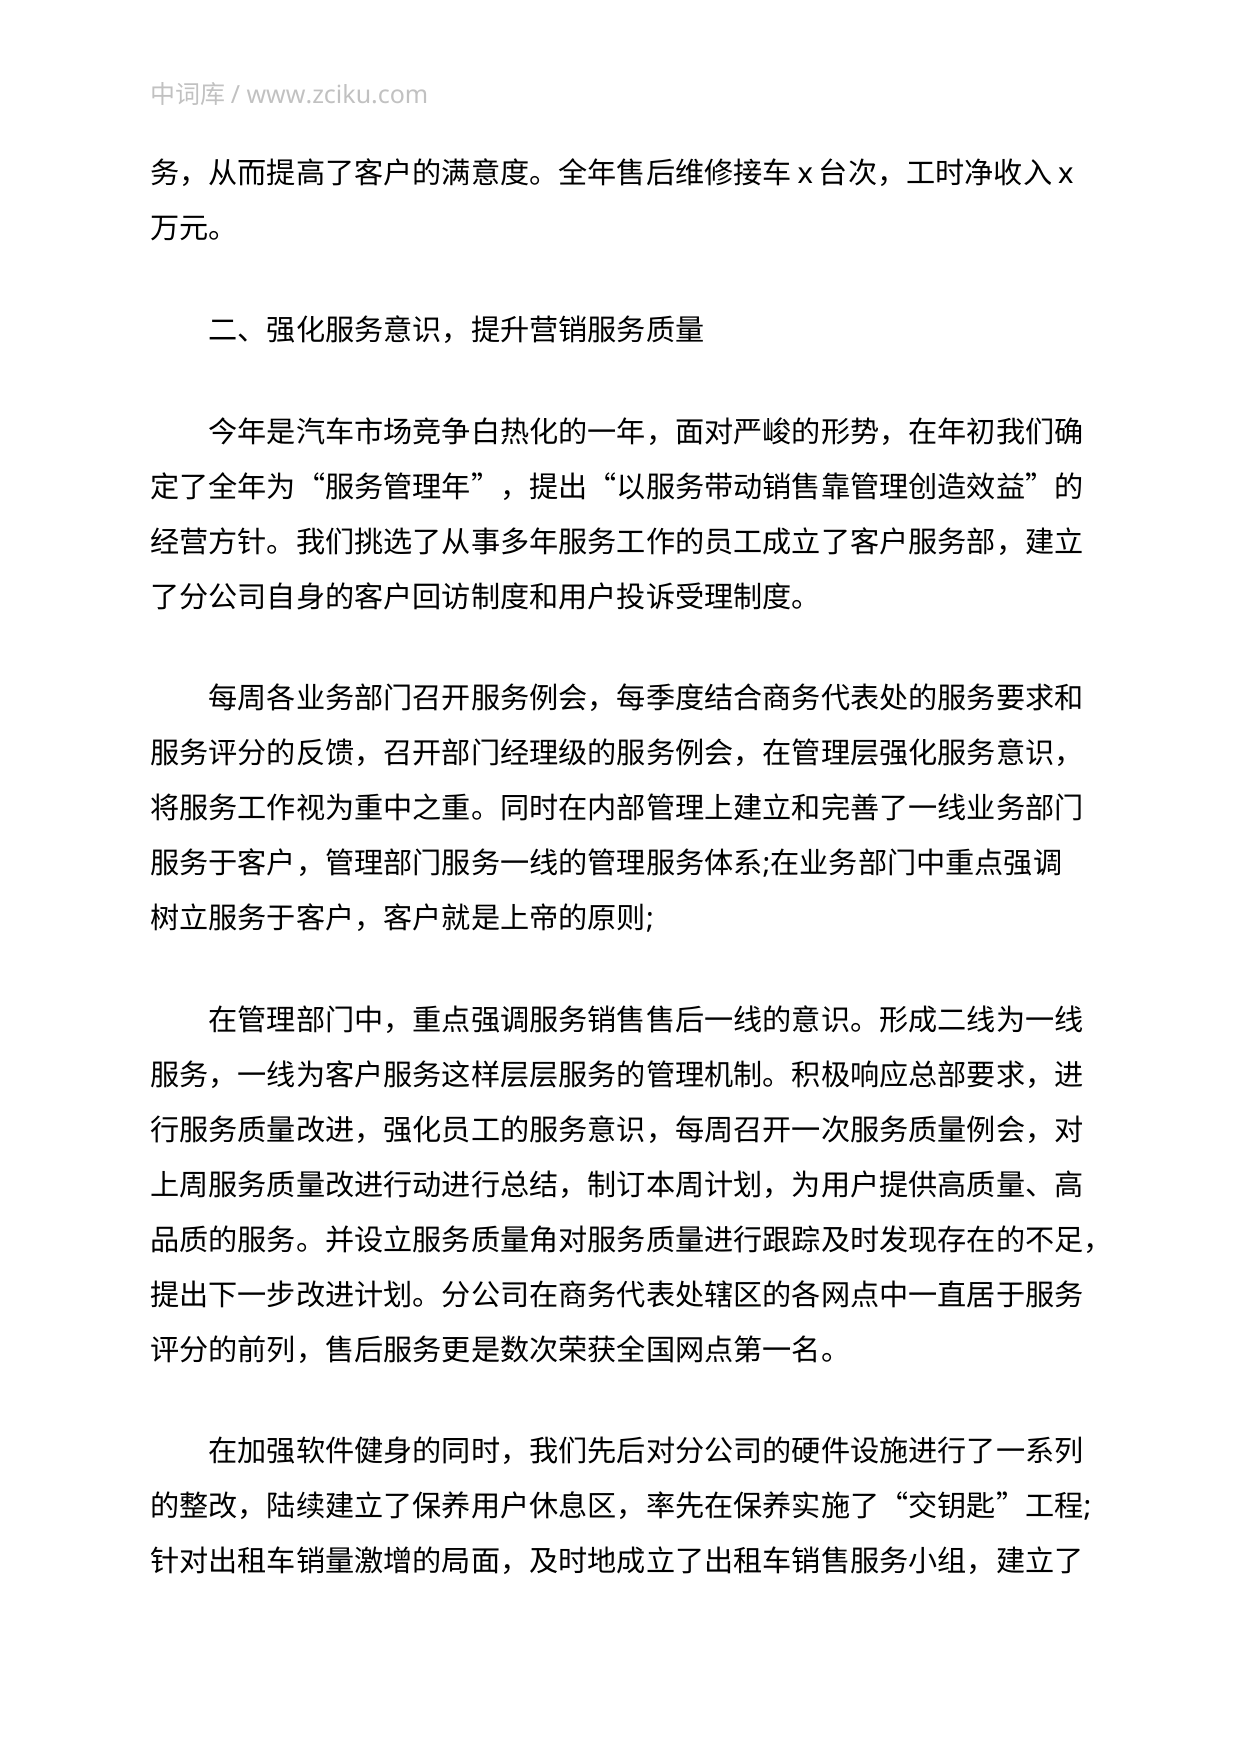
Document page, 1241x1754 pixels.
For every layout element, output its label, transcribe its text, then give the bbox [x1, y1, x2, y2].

text 每周各业务部门召开服务例会，每季度结合商务代表处的服务要求和服务评分的反馈，召开部门经理级的服务例会，在管理层强化服务意识，将服务工作视为重中之重。同时在内部管理上建立和完善了一线业务部门服务于客户，管理部门服务一线的管理服务体系;在业务部门中重点强调树立服务于客户，客户就是上帝的原则; [150, 675, 1090, 937]
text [150, 150, 1090, 247]
text 今年是汽车市场竞争白热化的一年，面对严峻的形势，在年初我们确定了全年为“服务管理年”，提出“以服务带动销售靠管理创造效益”的经营方针。我们挑选了从事多年服务工作的员工成立了客户服务部，建立了分公司自身的客户回访制度和用户投诉受理制度。 [150, 408, 1090, 616]
text 二、强化服务意识，提升营销服务质量 [150, 307, 1090, 349]
text 在管理部门中，重点强调服务销售售后一线的意识。形成二线为一线服务，一线为客户服务这样层层服务的管理机制。积极响应总部要求，进行服务质量改进，强化员工的服务意识，每周召开一次服务质量例会，对上周服务质量改进行动进行总结，制订本周计划，为用户提供高质量、高品质的服务。并设立服务质量角对服务质量进行跟踪及时发现存在的不足，提出下一步改进计划。分公司在商务代表处辖区的各网点中一直居于服务评分的前列，售后服务更是数次荣获全国网点第一名。 [150, 997, 1090, 1368]
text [150, 1428, 1090, 1580]
